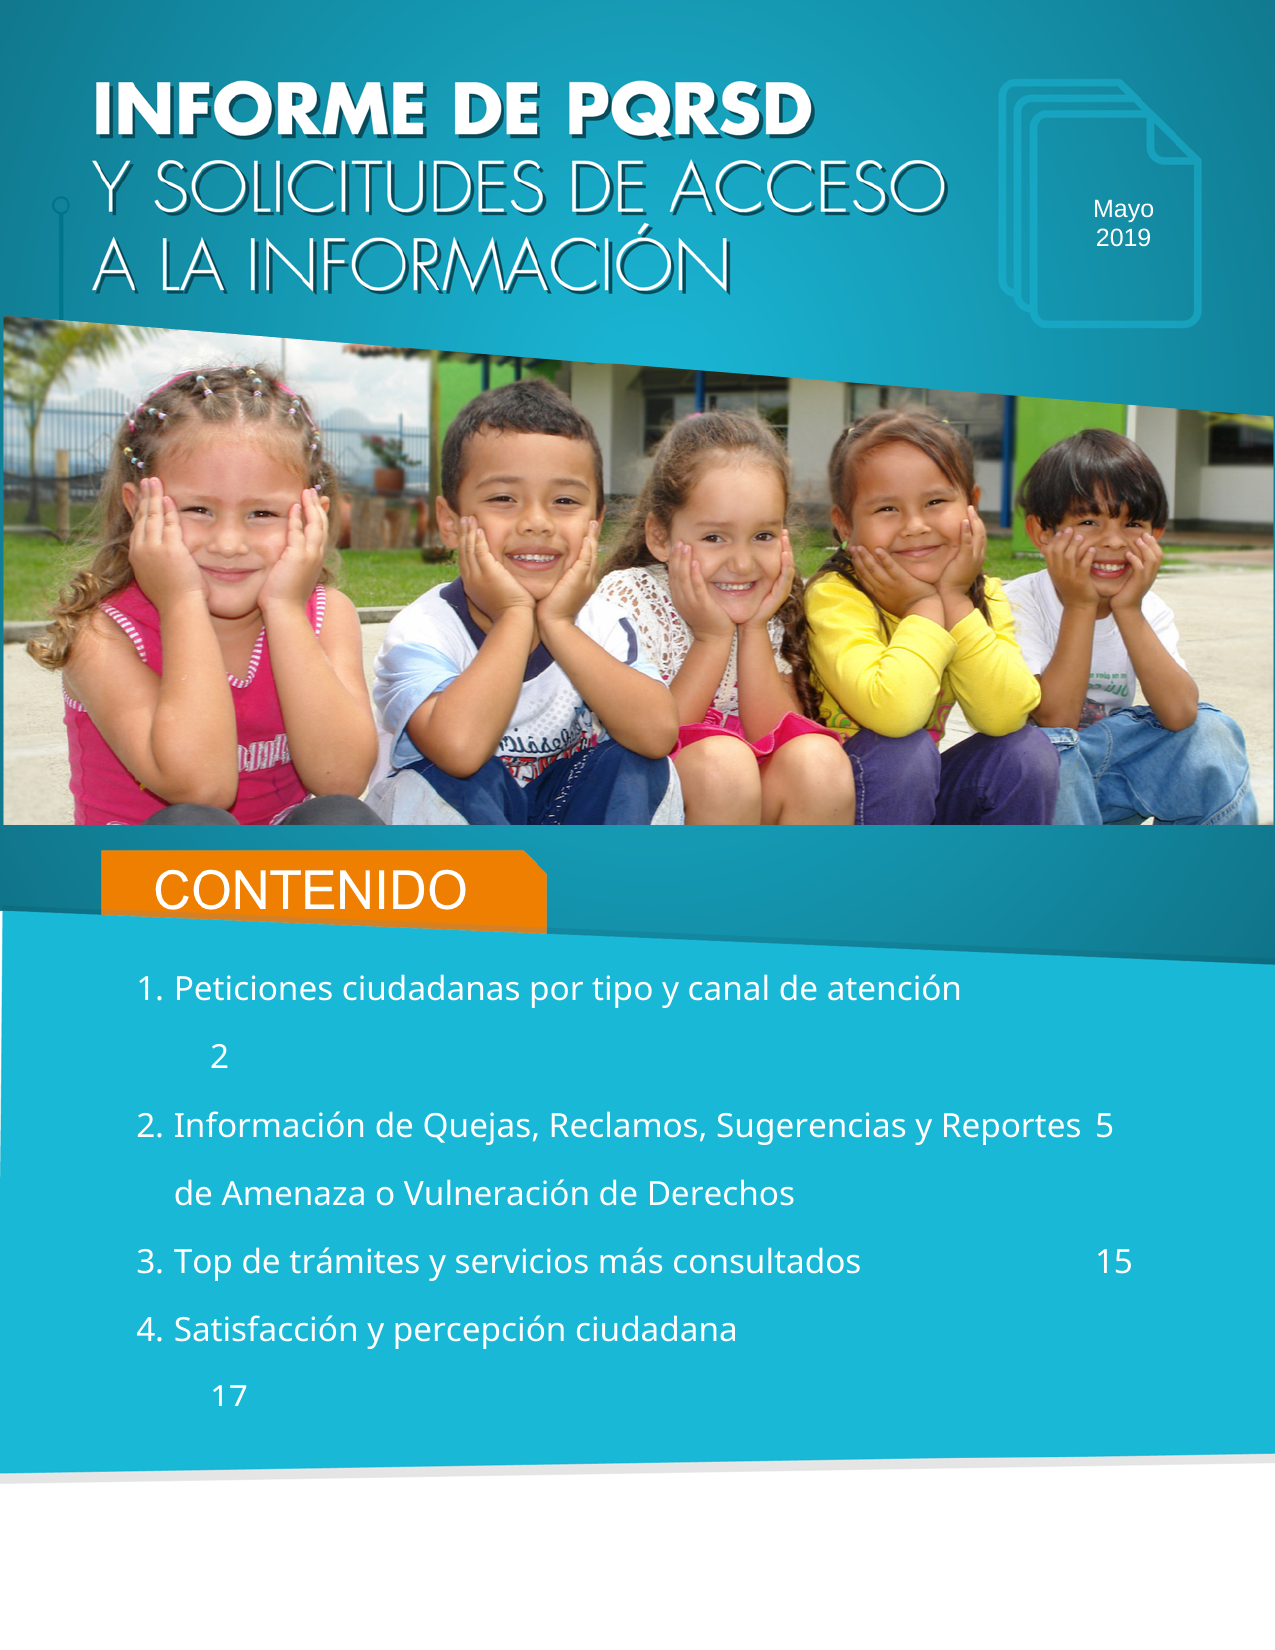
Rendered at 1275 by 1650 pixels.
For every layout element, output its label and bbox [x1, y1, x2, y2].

picture [0, 0, 1275, 1484]
